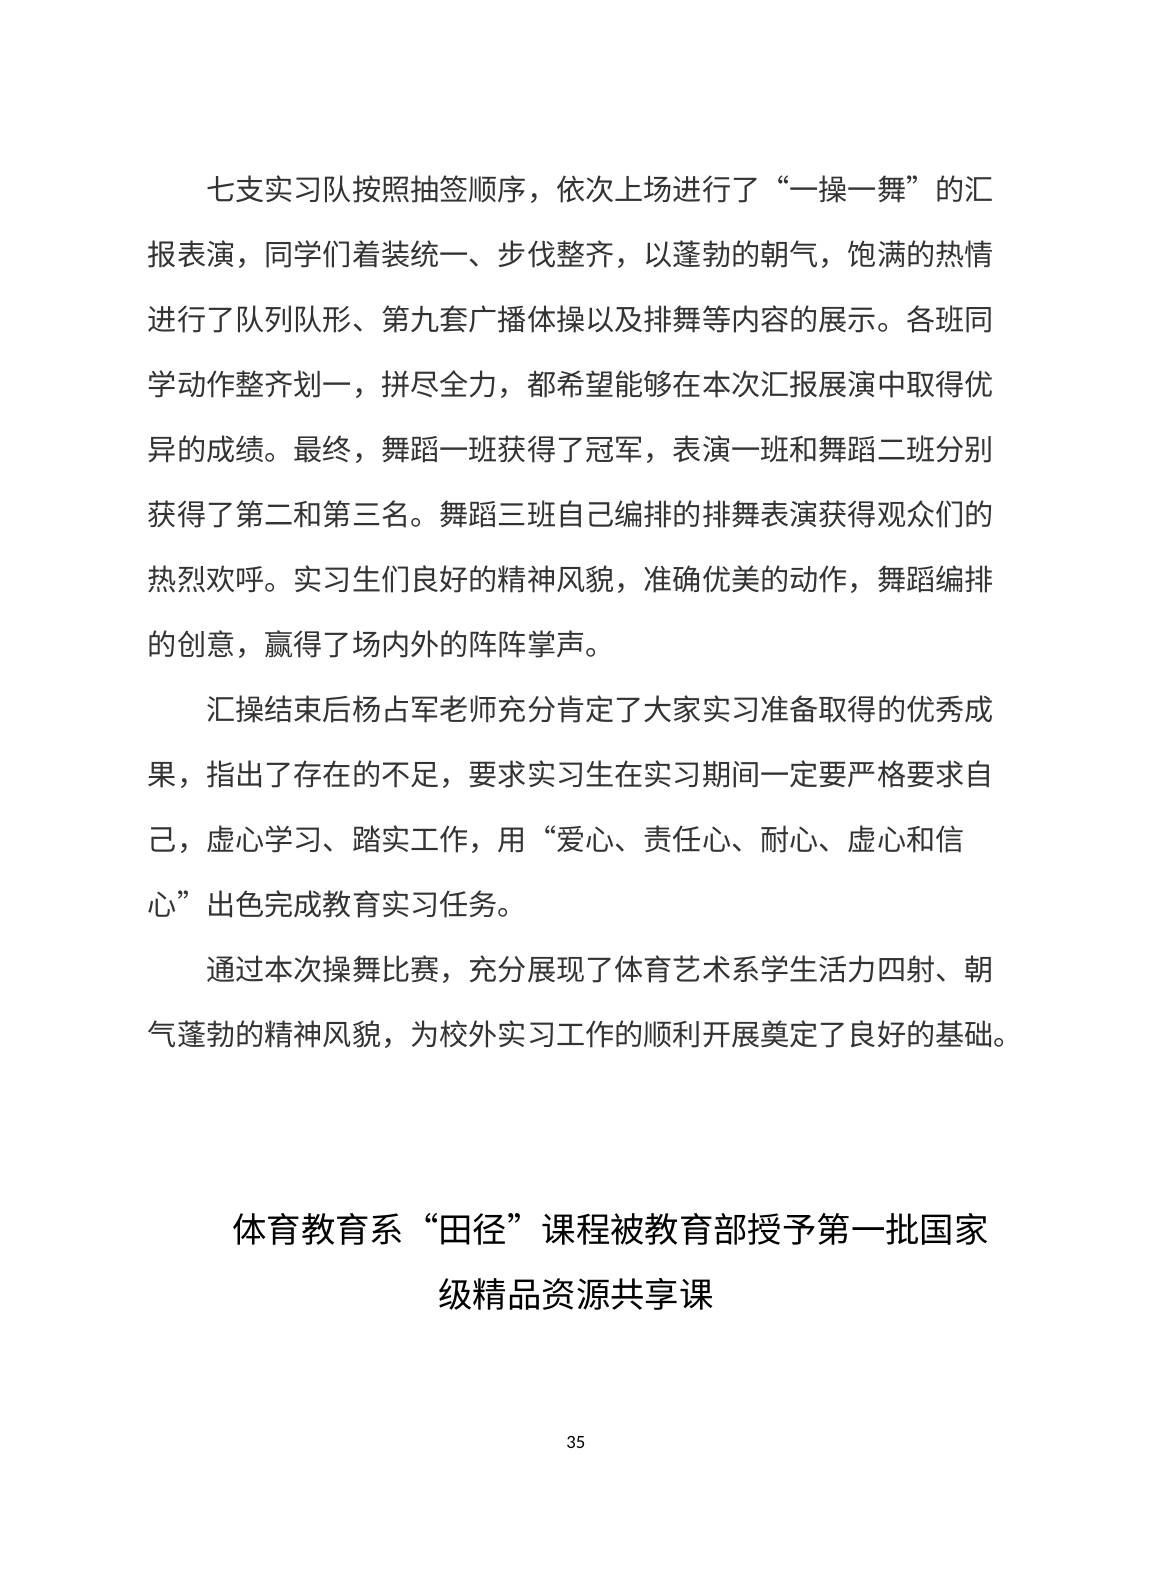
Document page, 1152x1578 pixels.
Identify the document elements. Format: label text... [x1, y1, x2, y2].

text 汇操结束后杨占军老师充分肯定了大家实习准备取得的优秀成果，指出了存在的不足，要求实习生在实习期间一定要严格要求自己，虚心学习、踏实工作，用“爱心、责任心、耐心、虚心和信心”出色完成教育实习任务。 [148, 675, 1004, 935]
text 七支实习队按照抽签顺序，依次上场进行了“一操一舞”的汇报表演，同学们着装统一、步伐整齐，以蓬勃的朝气，饱满的热情进行了队列队形、第九套广播体操以及排舞等内容的展示。各班同学动作整齐划一，拼尽全力，都希望能够在本次汇报展演中取得优异的成绩。最终，舞蹈一班获得了冠军，表演一班和舞蹈二班分别获得了第二和第三名。舞蹈三班自己编排的排舞表演获得观众们的热烈欢呼。实习生们良好的精神风貌，准确优美的动作，舞蹈编排的创意，赢得了场内外的阵阵掌声。 [148, 155, 1004, 675]
text 通过本次操舞比赛，充分展现了体育艺术系学生活力四射、朝气蓬勃的精神风貌，为校外实习工作的顺利开展奠定了良好的基础。 [148, 935, 1004, 1065]
text 体育教育系“田径”课程被教育部授予第一批国家级精品资源共享课 [148, 1195, 1004, 1325]
